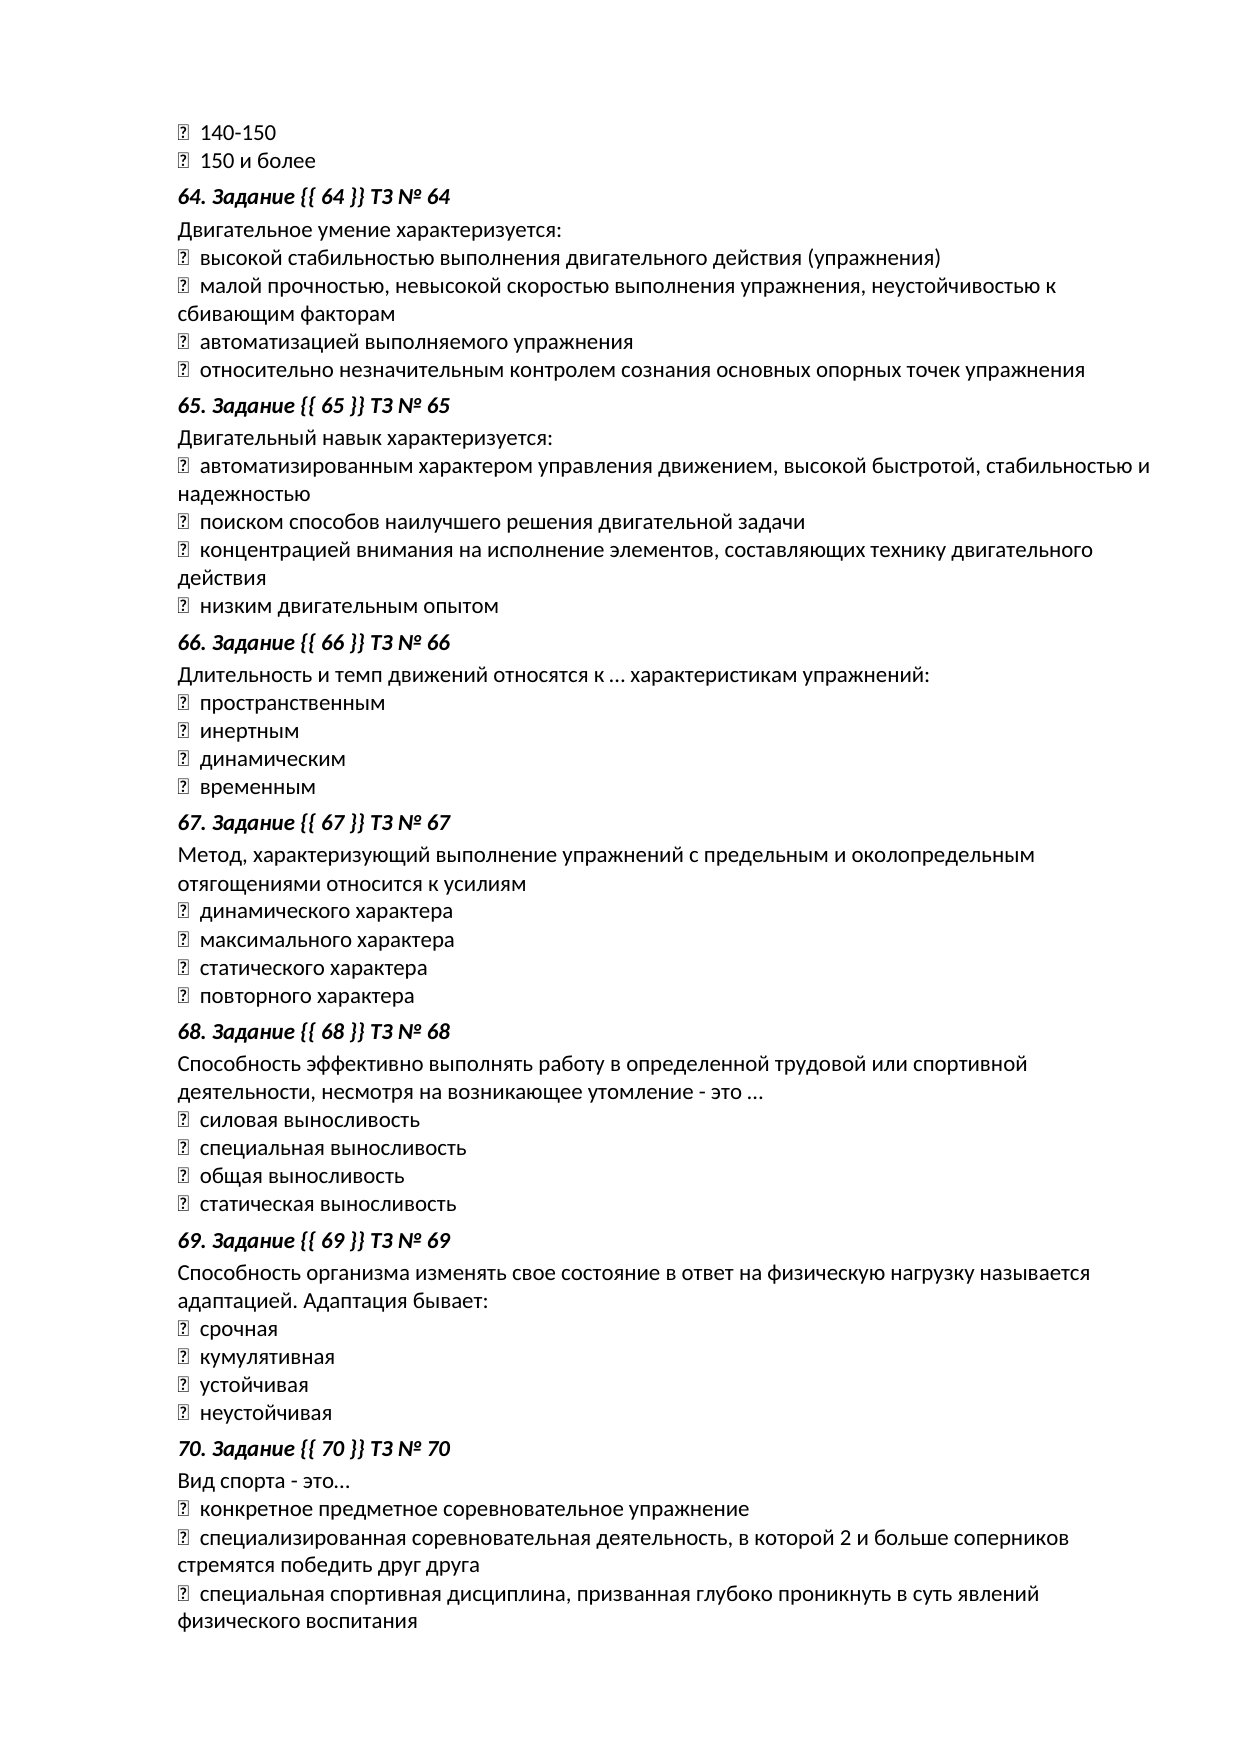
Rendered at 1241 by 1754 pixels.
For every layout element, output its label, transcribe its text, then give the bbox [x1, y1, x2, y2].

text  150 и более [177, 146, 1152, 174]
text  статического характера [177, 953, 1152, 981]
text  специализированная соревновательная деятельность, в которой 2 и больше соперников стремятся победить друг друга [177, 1523, 1152, 1579]
text 65. Задание {{ 65 }} ТЗ № 65 [177, 391, 1152, 419]
text  специальная выносливость [177, 1133, 1152, 1161]
text  высокой стабильностью выполнения двигательного действия (упражнения) [177, 243, 1152, 271]
text  конкретное предметное соревновательное упражнение [177, 1494, 1152, 1523]
text Вид спорта - это… [177, 1467, 1152, 1494]
text  концентрацией внимания на исполнение элементов, составляющих технику двигательного действия [177, 535, 1152, 591]
text Способность организма изменять свое состояние в ответ на физическую нагрузку называется адаптацией. Адаптация бывает: [177, 1258, 1152, 1314]
text  относительно незначительным контролем сознания основных опорных точек упражнения [177, 355, 1152, 383]
text  пространственным [177, 688, 1152, 716]
text 66. Задание {{ 66 }} ТЗ № 66 [177, 628, 1152, 656]
text  общая выносливость [177, 1161, 1152, 1189]
text Метод, характеризующий выполнение упражнений с предельным и околопредельным отягощениями относится к усилиям [177, 841, 1152, 897]
text  специальная спортивная дисциплина, призванная глубоко проникнуть в суть явлений физического воспитания [177, 1579, 1152, 1635]
text Двигательный навык характеризуется: [177, 423, 1152, 451]
text 67. Задание {{ 67 }} ТЗ № 67 [177, 808, 1152, 836]
text  статическая выносливость [177, 1189, 1152, 1217]
text  силовая выносливость [177, 1105, 1152, 1133]
text Длительность и темп движений относятся к … характеристикам упражнений: [177, 660, 1152, 688]
text  неустойчивая [177, 1398, 1152, 1426]
text  малой прочностью, невысокой скоростью выполнения упражнения, неустойчивостью к сбивающим факторам [177, 271, 1152, 327]
text  кумулятивная [177, 1342, 1152, 1370]
text Способность эффективно выполнять работу в определенной трудовой или спортивной деятельности, несмотря на возникающее утомление - это … [177, 1049, 1152, 1105]
text 64. Задание {{ 64 }} ТЗ № 64 [177, 182, 1152, 211]
text  автоматизацией выполняемого упражнения [177, 327, 1152, 355]
text  динамического характера [177, 897, 1152, 925]
text 68. Задание {{ 68 }} ТЗ № 68 [177, 1017, 1152, 1045]
text  поиском способов наилучшего решения двигательной задачи [177, 507, 1152, 535]
text Двигательное умение характеризуется: [177, 215, 1152, 243]
text  низким двигательным опытом [177, 591, 1152, 619]
text  повторного характера [177, 981, 1152, 1009]
text  временным [177, 772, 1152, 800]
text 70. Задание {{ 70 }} ТЗ № 70 [177, 1434, 1152, 1462]
text  максимального характера [177, 925, 1152, 953]
text  срочная [177, 1314, 1152, 1342]
text  автоматизированным характером управления движением, высокой быстротой, стабильностью и надежностью [177, 451, 1152, 507]
text  140-150 [177, 118, 1152, 146]
text  устойчивая [177, 1370, 1152, 1398]
text  динамическим [177, 744, 1152, 772]
text  инертным [177, 716, 1152, 744]
text 69. Задание {{ 69 }} ТЗ № 69 [177, 1226, 1152, 1254]
